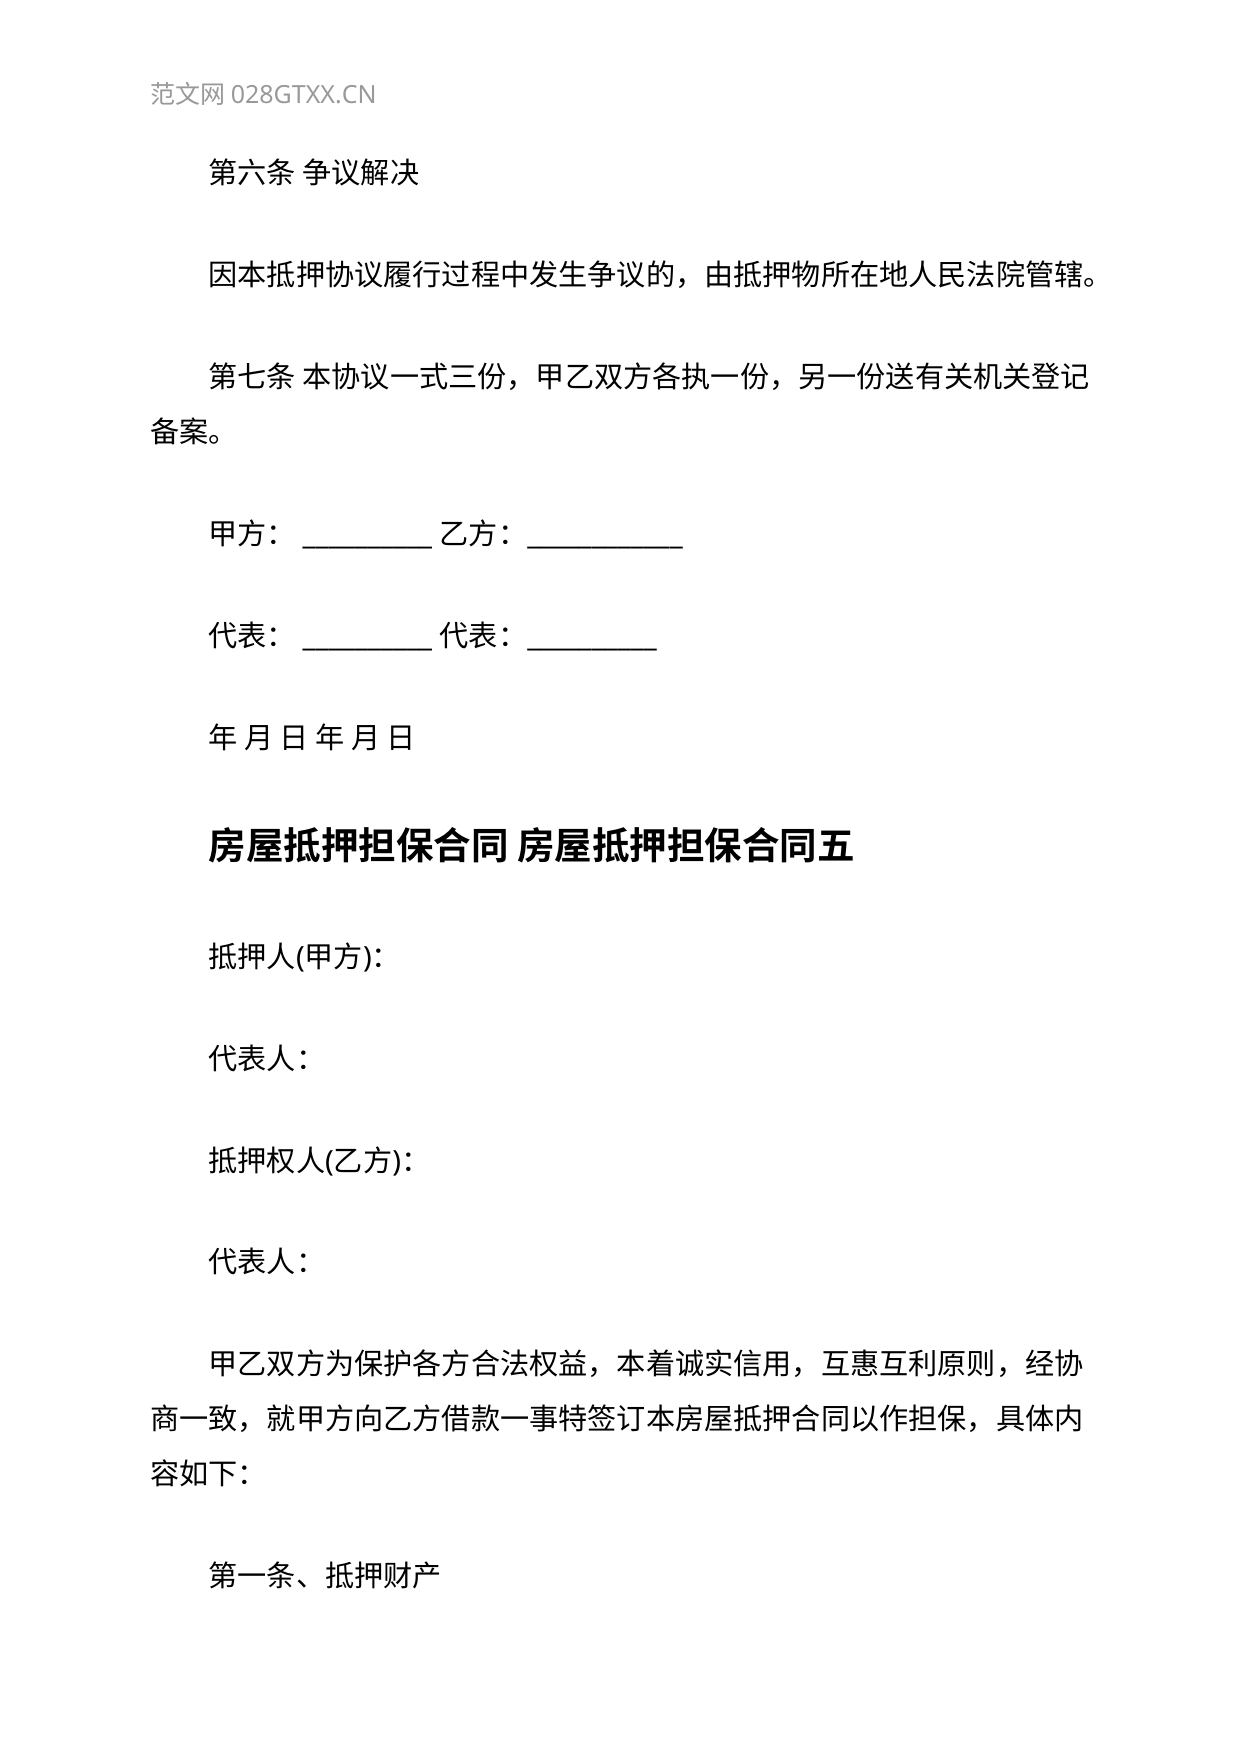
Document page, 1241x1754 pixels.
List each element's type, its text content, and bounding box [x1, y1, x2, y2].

text 年 月 日 年 月 日 [150, 714, 1090, 756]
text 房屋抵押担保合同 房屋抵押担保合同五 [150, 816, 1090, 870]
text 第一条、抵押财产 [150, 1552, 1090, 1595]
text 第七条 本协议一式三份，甲乙双方各执一份，另一份送有关机关登记备案。 [150, 353, 1090, 451]
text 代表人： [150, 1035, 1090, 1078]
text 甲乙双方为保护各方合法权益，本着诚实信用，互惠互利原则，经协商一致，就甲方向乙方借款一事特签订本房屋抵押合同以作担保，具体内容如下： [150, 1341, 1090, 1493]
text 抵押人(甲方)： [150, 933, 1090, 976]
text 代表人： [150, 1239, 1090, 1281]
text 代表： __________ 代表：__________ [150, 612, 1090, 654]
text 抵押权人(乙方)： [150, 1137, 1090, 1179]
text 甲方： __________ 乙方：____________ [150, 510, 1090, 553]
text 因本抵押协议履行过程中发生争议的，由抵押物所在地人民法院管辖。 [150, 252, 1090, 294]
text 第六条 争议解决 [150, 150, 1090, 192]
